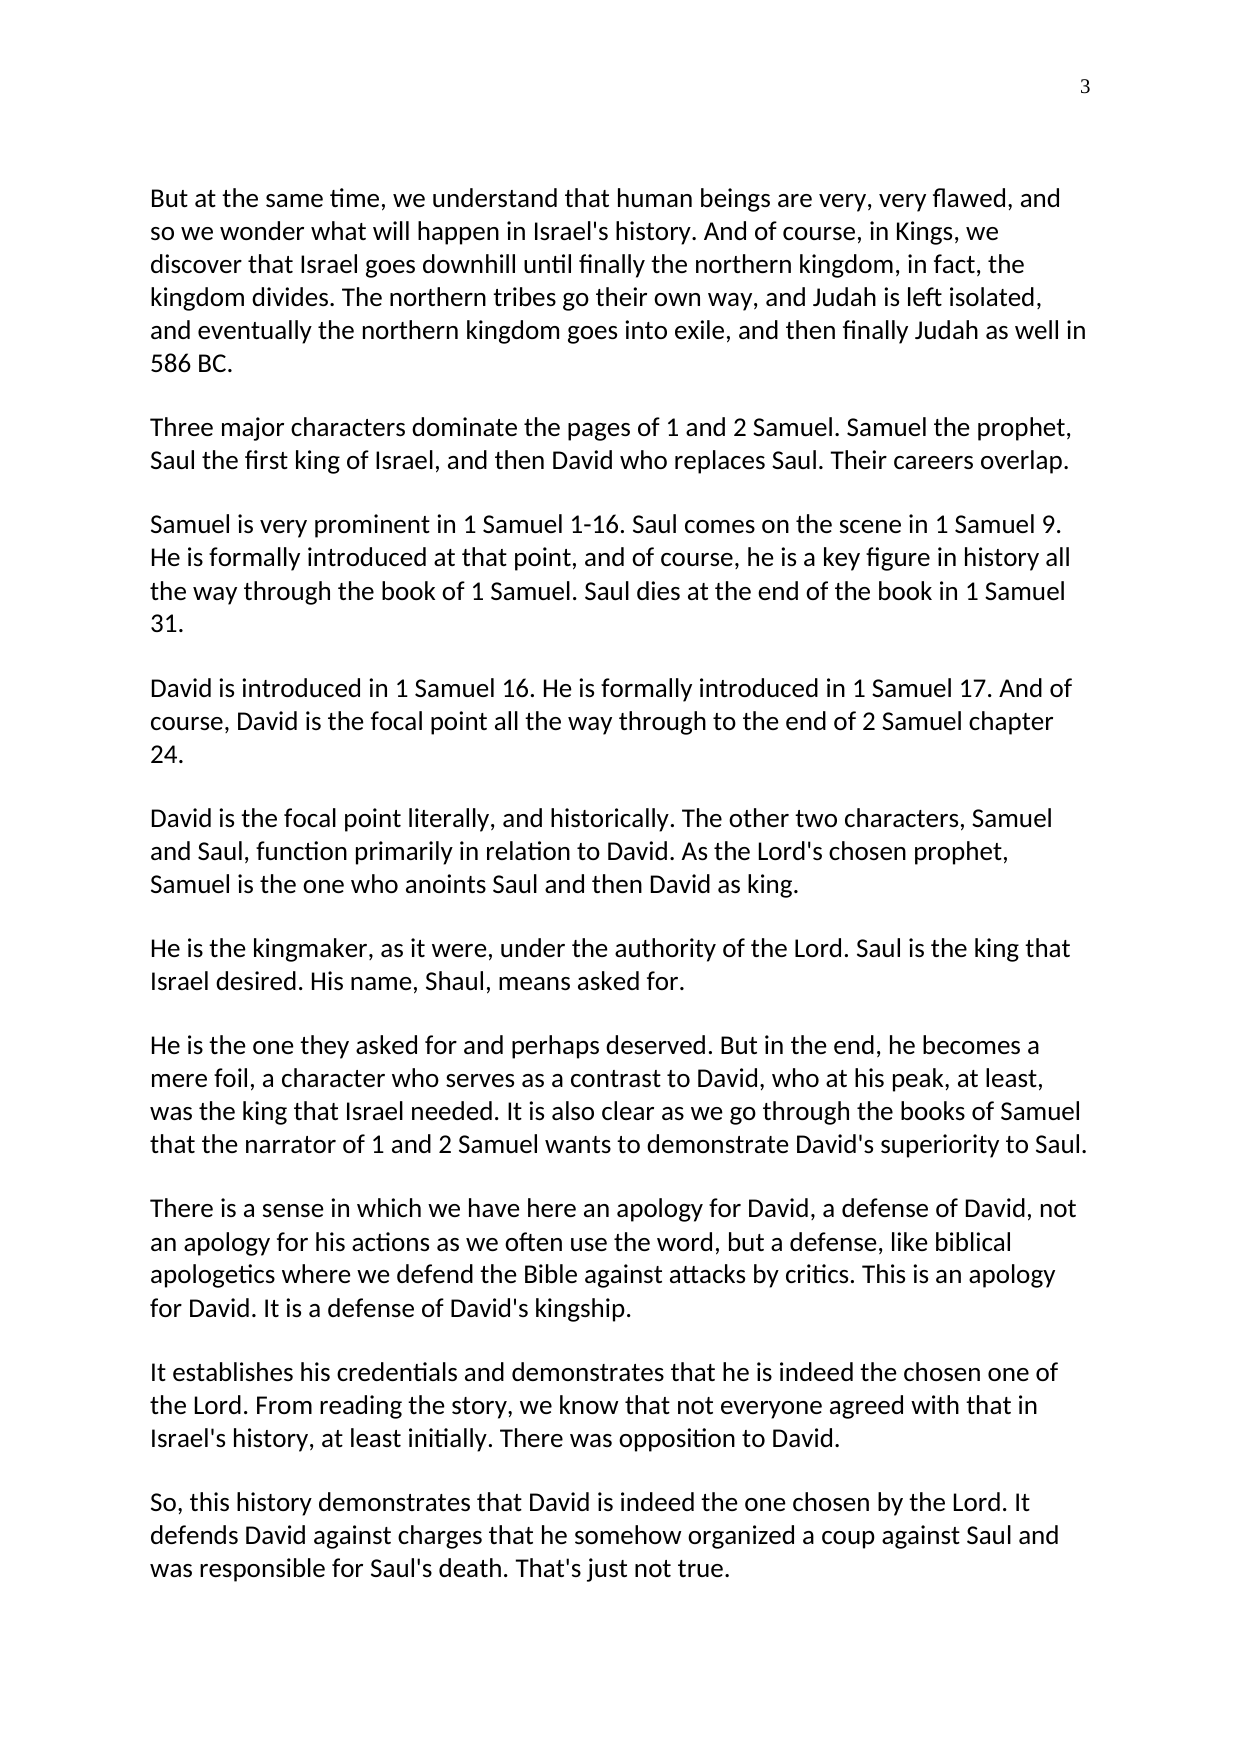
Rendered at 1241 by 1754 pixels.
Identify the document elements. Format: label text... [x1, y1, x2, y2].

text There is a sense in which we have here an apology for David, a defense of David, not an apology for his actions as we often use the word, but a defense, like biblical apologetics where we defend the Bible against attacks by critics. This is an apology for David. It is a defense of David's kingship. [150, 1192, 1090, 1324]
text David is the focal point literally, and historically. The other two characters, Samuel and Saul, function primarily in relation to David. As the Lord's chosen prophet, Samuel is the one who anoints Saul and then David as king. [150, 801, 1090, 900]
text Three major characters dominate the pages of 1 and 2 Samuel. Samuel the prophet, Saul the first king of Israel, and then David who replaces Saul. Their careers overlap. [150, 410, 1090, 476]
text David is introduced in 1 Samuel 16. He is formally introduced in 1 Samuel 17. And of course, David is the focal point all the way through to the end of 2 Samuel chapter 24. [150, 671, 1090, 770]
text He is the one they asked for and perhaps deserved. But in the end, he becomes a mere foil, a character who serves as a contrast to David, who at his peak, at least, was the king that Israel needed. It is also clear as we go through the books of Samuel that the narrator of 1 and 2 Samuel wants to demonstrate David's superiority to Saul. [150, 1028, 1090, 1161]
text So, this history demonstrates that David is indeed the one chosen by the Lord. It defends David against charges that he somehow organized a coup against Saul and was responsible for Saul's death. That's just not true. [150, 1485, 1090, 1584]
text It establishes his credentials and demonstrates that he is indeed the chosen one of the Lord. From reading the story, we know that not everyone agreed with that in Israel's history, at least initially. There was opposition to David. [150, 1355, 1090, 1454]
text He is the kingmaker, as it were, under the authority of the Lord. Saul is the king that Israel desired. His name, Shaul, means asked for. [150, 931, 1090, 997]
text But at the same time, we understand that human beings are very, very flawed, and so we wonder what will happen in Israel's history. And of course, in Kings, we discover that Israel goes downhill until finally the northern kingdom, in fact, the kingdom divides. The northern tribes go their own way, and Judah is left isolated, and eventually the northern kingdom goes into exile, and then finally Judah as well in 586 BC. [150, 181, 1090, 379]
text Samuel is very prominent in 1 Samuel 1-16. Saul comes on the scene in 1 Samuel 9. He is formally introduced at that point, and of course, he is a key figure in history all the way through the book of 1 Samuel. Saul dies at the end of the book in 1 Samuel 31. [150, 508, 1090, 640]
